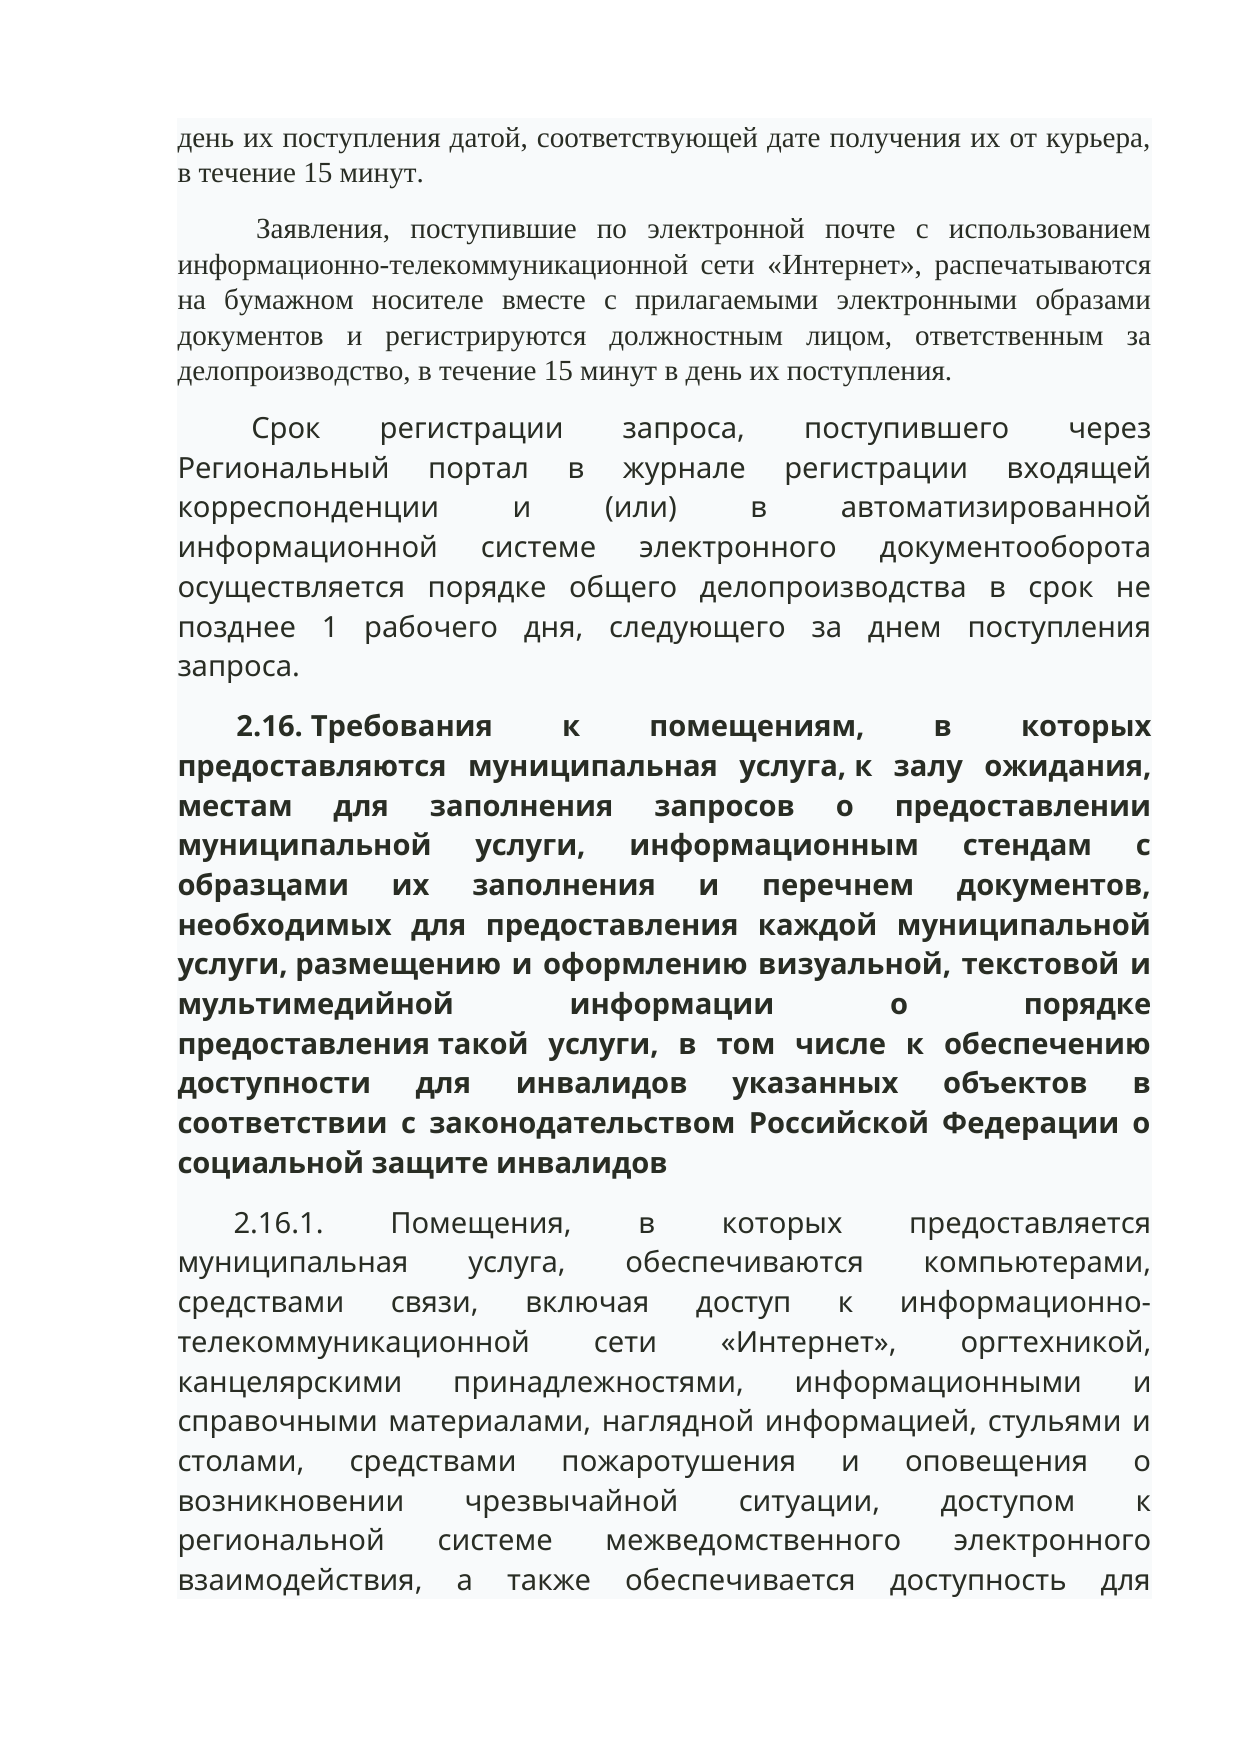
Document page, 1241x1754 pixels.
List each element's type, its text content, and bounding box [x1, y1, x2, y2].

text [177, 1202, 1152, 1599]
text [177, 118, 1152, 189]
text Заявления, поступившие по электронной почте с использованием информационно-телекоммуникационной сети «Интернет», распечатываются на бумажном носителе вместе с прилагаемыми электронными образами документов и регистрируются должностным лицом, ответственным за делопроизводство, в течение 15 минут в день их поступления. [177, 209, 1152, 387]
text 2.16. Требования к помещениям, в которых предоставляются муниципальная услуга, к залу ожидания, местам для заполнения запросов о предоставлении муниципальной услуги, информационным стендам с образцами их заполнения и перечнем документов, необходимых для предоставления каждой муниципальной услуги, размещению и оформлению визуальной, текстовой и мультимедийной информации о порядке предоставления такой услуги, в том числе к обеспечению доступности для инвалидов указанных объектов в соответствии с законодательством Российской Федерации о социальной защите инвалидов [177, 706, 1152, 1182]
text Срок регистрации запроса, поступившего через Региональный портал в журнале регистрации входящей корреспонденции и (или) в автоматизированной информационной системе электронного документооборота осуществляется порядке общего делопроизводства в срок не позднее 1 рабочего дня, следующего за днем поступления запроса. [177, 407, 1152, 685]
